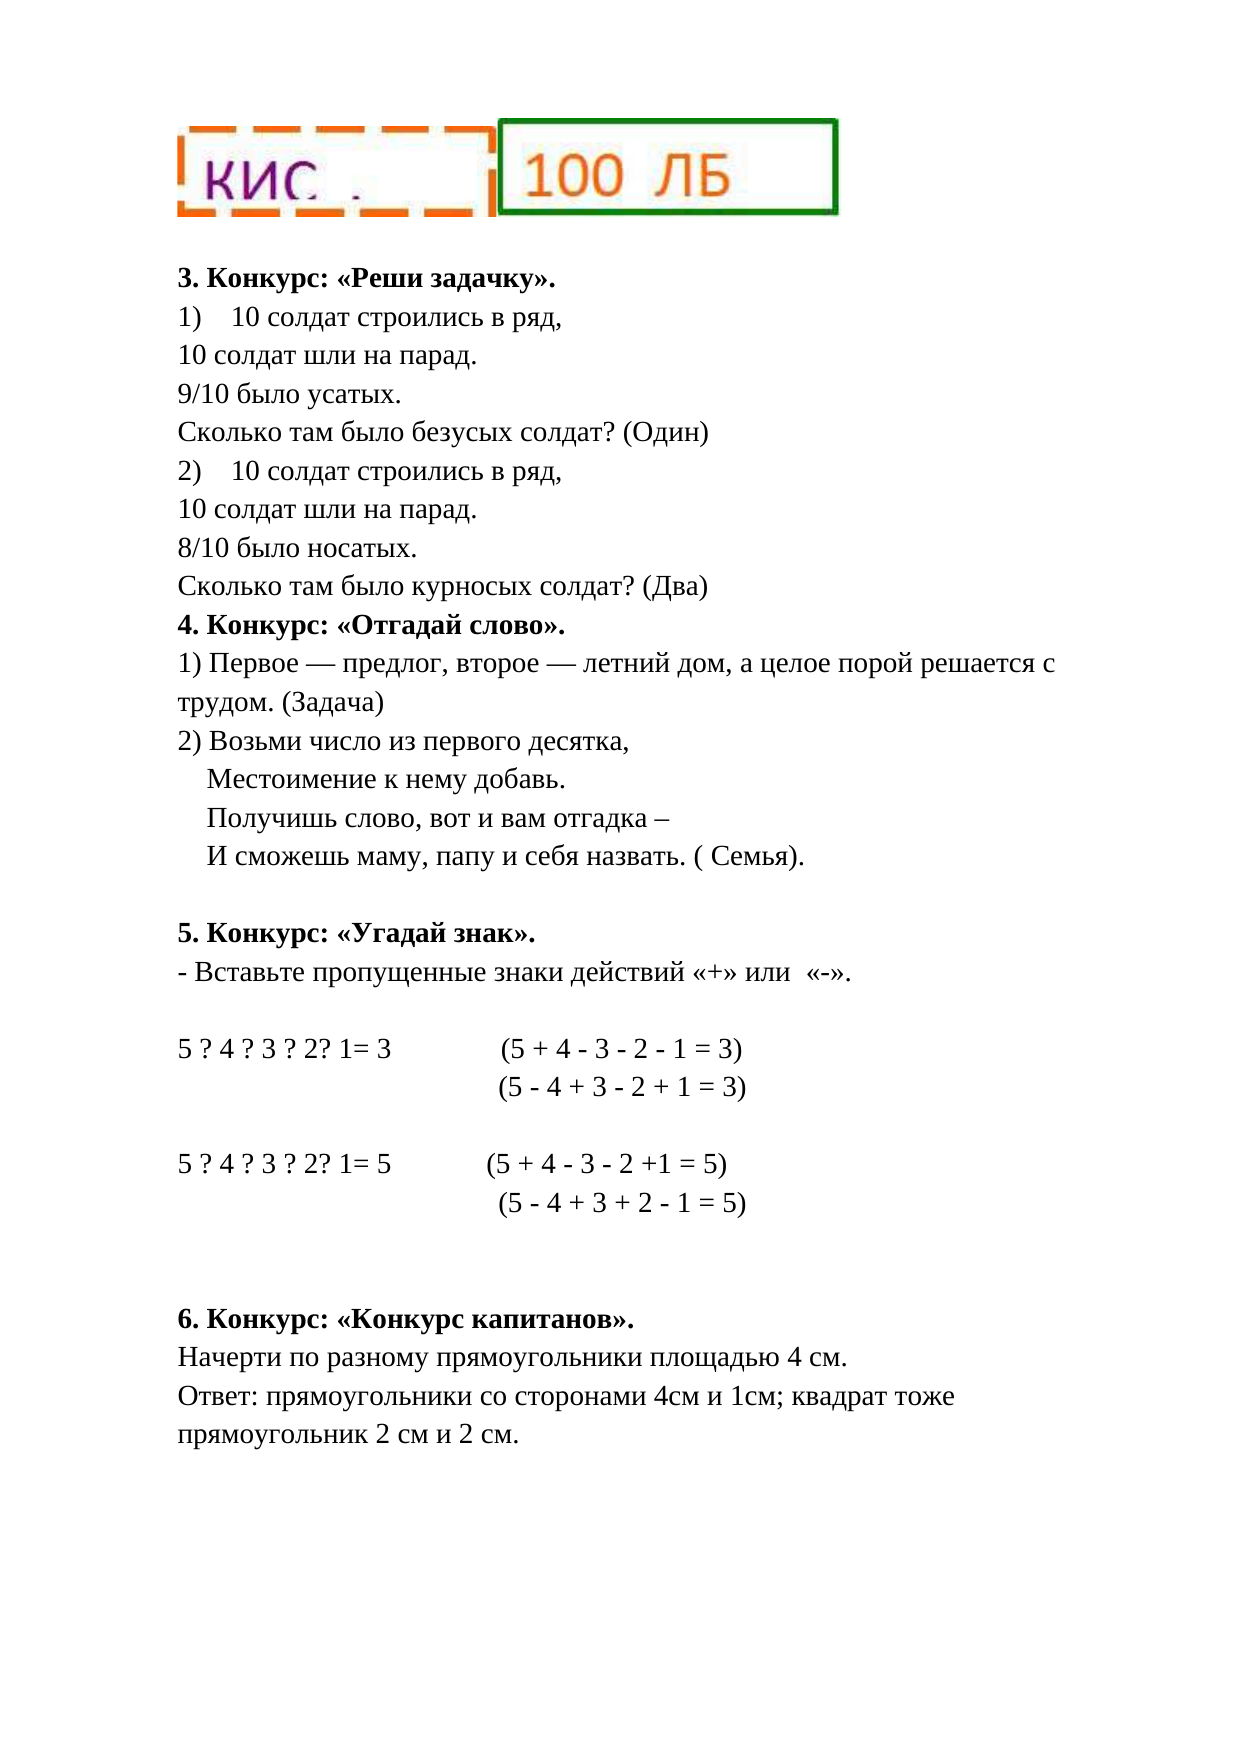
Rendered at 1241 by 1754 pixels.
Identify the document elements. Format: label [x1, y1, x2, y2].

text [177, 118, 1152, 1521]
picture [177, 118, 842, 217]
